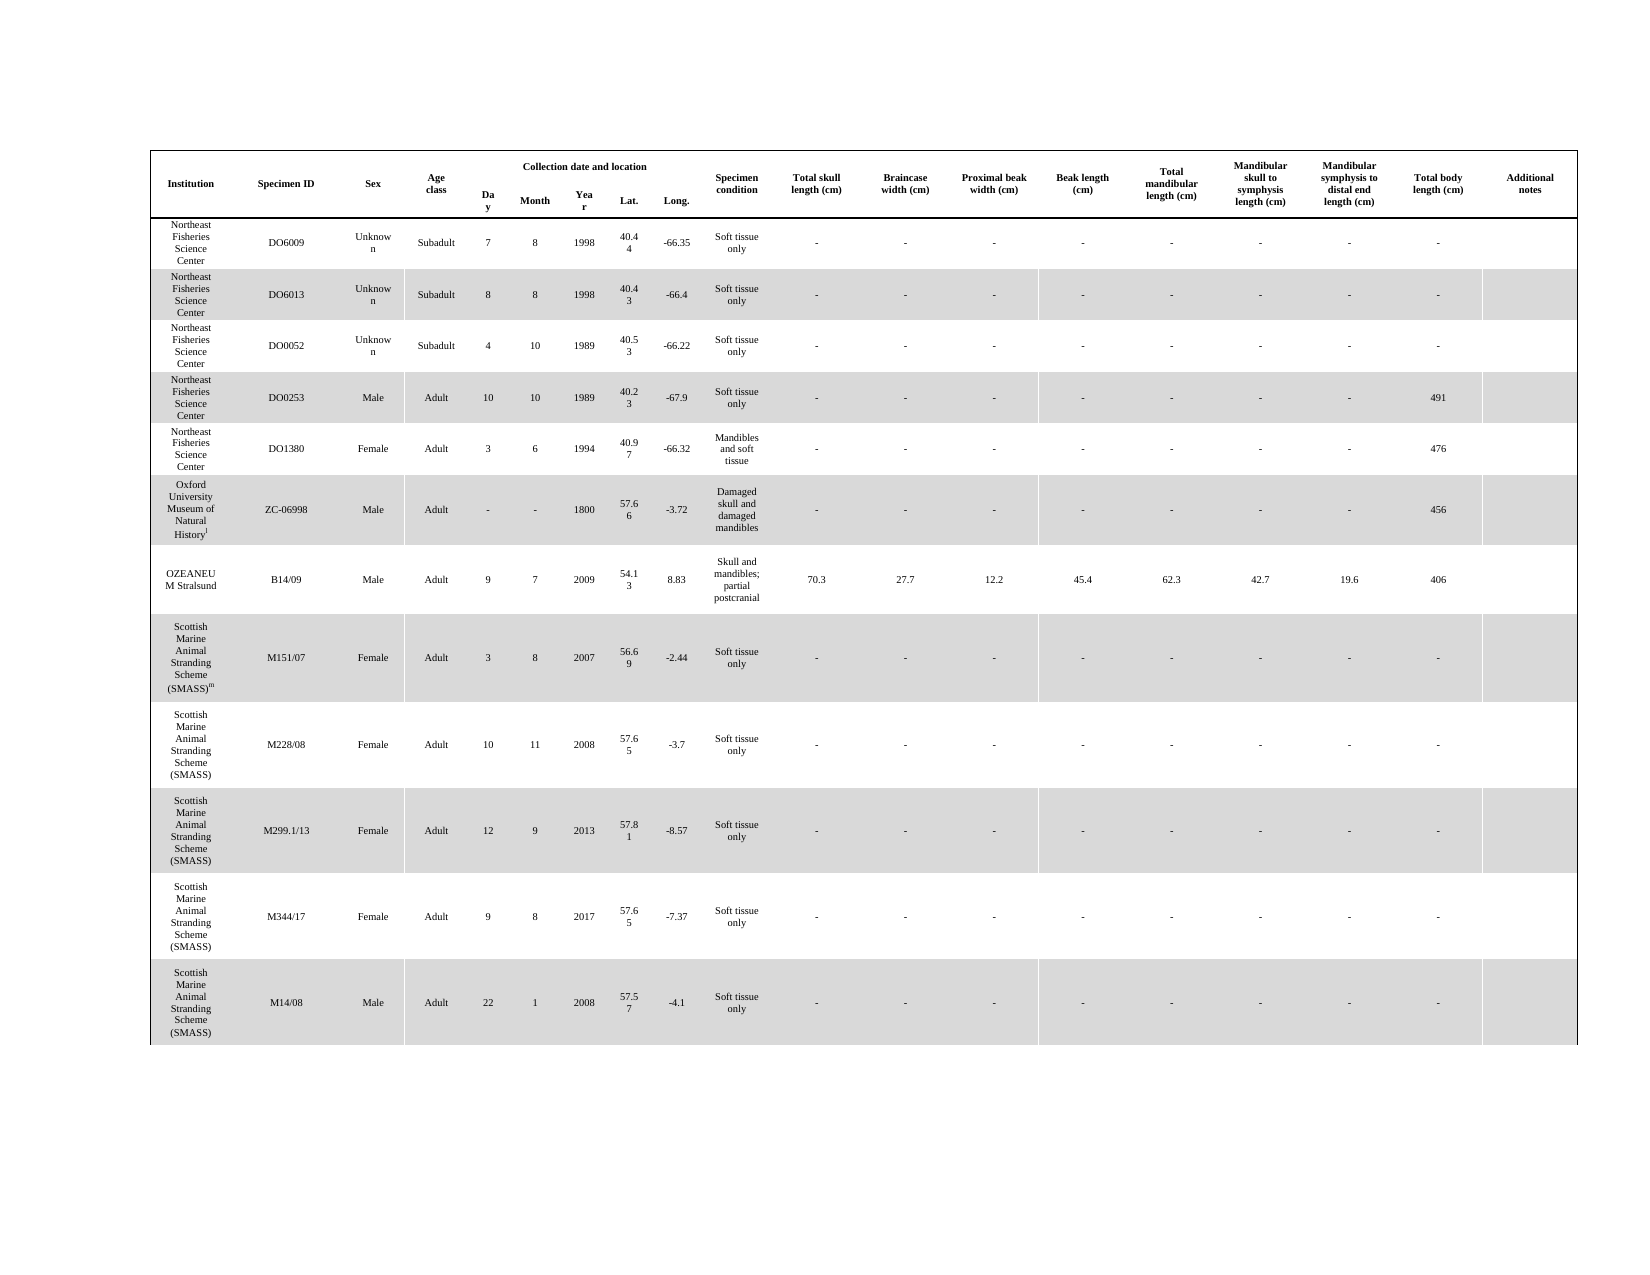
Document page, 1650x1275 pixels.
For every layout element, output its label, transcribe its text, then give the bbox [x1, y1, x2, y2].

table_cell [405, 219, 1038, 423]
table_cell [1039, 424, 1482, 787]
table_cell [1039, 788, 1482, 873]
table_header Additional notes [1483, 151, 1577, 217]
table_header Braincase width (cm) [861, 151, 950, 217]
table_header Total skull length (cm) [772, 151, 861, 217]
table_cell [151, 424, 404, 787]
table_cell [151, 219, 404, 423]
table_header Beak length (cm) [1039, 151, 1127, 217]
table_cell Month [508, 183, 562, 217]
table_header Specimen condition [701, 151, 772, 217]
table_header Total body length (cm) [1394, 151, 1482, 217]
table_header Sex [341, 151, 404, 217]
table_cell Day [468, 183, 508, 217]
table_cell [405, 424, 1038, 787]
table_header Age class [405, 151, 468, 217]
table_header Institution [151, 151, 231, 217]
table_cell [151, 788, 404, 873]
table_cell Year [562, 183, 606, 217]
table_header Collection date and location [468, 151, 701, 183]
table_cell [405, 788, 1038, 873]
table_cell Lat. [606, 183, 652, 217]
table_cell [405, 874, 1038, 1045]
table_header Mandibular symphysis to distal end length (cm) [1305, 151, 1394, 217]
table_header Proximal beak width (cm) [950, 151, 1038, 217]
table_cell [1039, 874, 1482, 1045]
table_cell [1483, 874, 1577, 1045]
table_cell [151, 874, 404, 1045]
table_cell Long. [652, 183, 701, 217]
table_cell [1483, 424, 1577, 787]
table_header Total mandibular length (cm) [1127, 151, 1216, 217]
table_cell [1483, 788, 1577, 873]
table_header Mandibular skull to symphysis length (cm) [1216, 151, 1305, 217]
table_header Specimen ID [231, 151, 341, 217]
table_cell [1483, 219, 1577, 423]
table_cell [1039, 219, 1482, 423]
